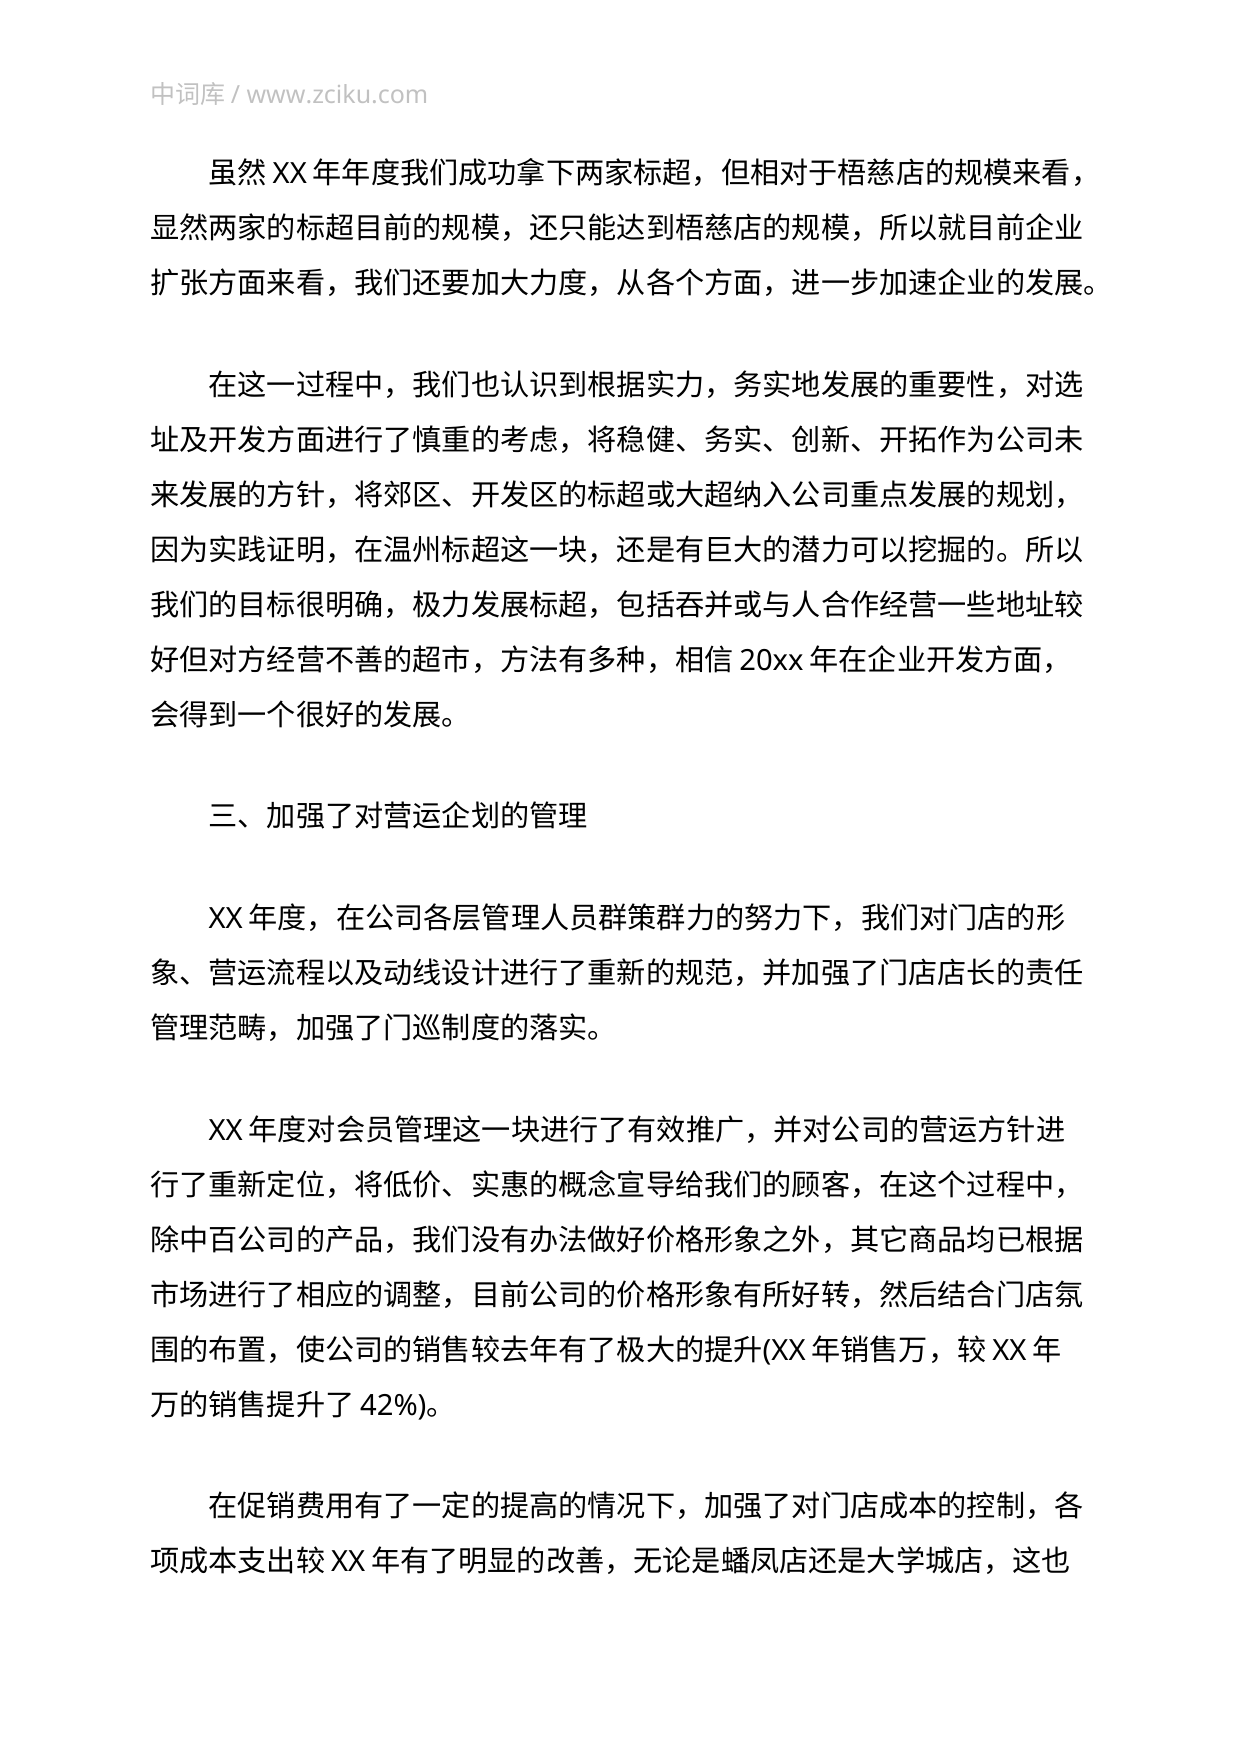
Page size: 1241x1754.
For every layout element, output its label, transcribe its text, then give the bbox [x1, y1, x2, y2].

text XX年度，在公司各层管理人员群策群力的努力下，我们对门店的形象、营运流程以及动线设计进行了重新的规范，并加强了门店店长的责任管理范畴，加强了门巡制度的落实。 [150, 895, 1090, 1047]
text 虽然XX年年度我们成功拿下两家标超，但相对于梧慈店的规模来看，显然两家的标超目前的规模，还只能达到梧慈店的规模，所以就目前企业扩张方面来看，我们还要加大力度，从各个方面，进一步加速企业的发展。 [150, 150, 1090, 302]
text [150, 1483, 1090, 1580]
text XX年度对会员管理这一块进行了有效推广，并对公司的营运方针进行了重新定位，将低价、实惠的概念宣导给我们的顾客，在这个过程中，除中百公司的产品，我们没有办法做好价格形象之外，其它商品均已根据市场进行了相应的调整，目前公司的价格形象有所好转，然后结合门店氛围的布置，使公司的销售较去年有了极大的提升(XX年销售万，较XX年万的销售提升了42%)。 [150, 1106, 1090, 1423]
text 三、加强了对营运企划的管理 [150, 793, 1090, 835]
text 在这一过程中，我们也认识到根据实力，务实地发展的重要性，对选址及开发方面进行了慎重的考虑，将稳健、务实、创新、开拓作为公司未来发展的方针，将郊区、开发区的标超或大超纳入公司重点发展的规划，因为实践证明，在温州标超这一块，还是有巨大的潜力可以挖掘的。所以我们的目标很明确，极力发展标超，包括吞并或与人合作经营一些地址较好但对方经营不善的超市，方法有多种，相信20xx年在企业开发方面，会得到一个很好的发展。 [150, 362, 1090, 733]
